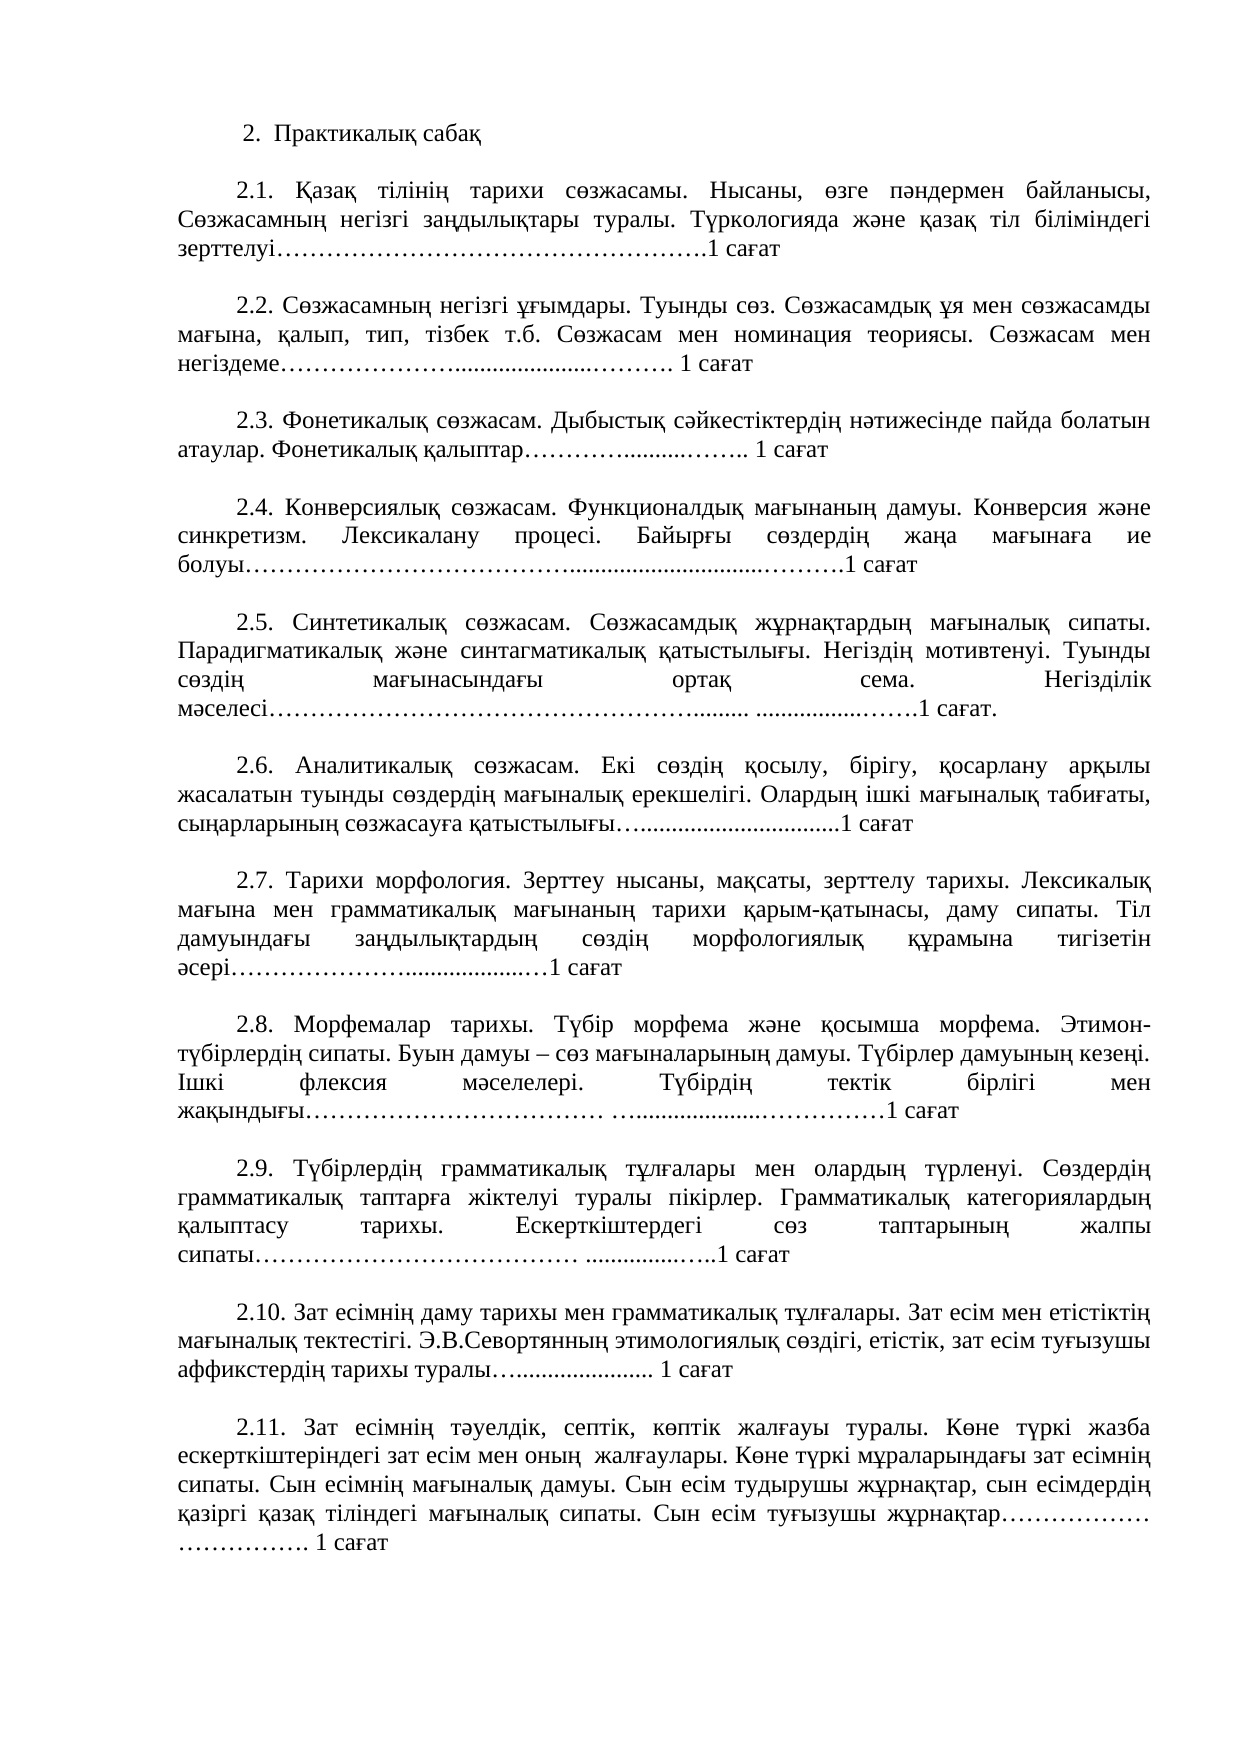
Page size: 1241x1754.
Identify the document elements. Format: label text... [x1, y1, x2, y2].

text 2.9. Түбірлердің грамматикалық тұлғалары мен олардың түрленуі. Сөздердің грамматикалық таптарға жіктелуі туралы пікірлер. Грамматикалық категориялардың қалыптасу тарихы. Ескерткіштердегі сөз таптарының жалпы сипаты………………………………… ...............…..1 сағат [177, 1153, 1152, 1268]
text 2.7. Тарихи морфология. Зерттеу нысаны, мақсаты, зерттелу тарихы. Лексикалық мағына мен грамматикалық мағынаның тарихи қарым-қатынасы, даму сипаты. Тіл дамуындағы заңдылықтардың сөздің морфологиялық құрамына тигізетін әсері…………………...................…1 сағат [177, 866, 1152, 981]
text 2.5. Синтетикалық сөзжасам. Сөзжасамдық жұрнақтардың мағыналық сипаты. Парадигматикалық және синтагматикалық қатыстылығы. Негіздің мотивтенуі. Туынды сөздің мағынасындағы ортақ сема. Негізділік мәселесі……………………………………………......... .................…….1 сағат. [177, 607, 1152, 722]
text 2.10. Зат есімнің даму тарихы мен грамматикалық тұлғалары. Зат есім мен етістіктің мағыналық тектестігі. Э.В.Севортянның этимологиялық сөздігі, етістік, зат есім туғызушы аффикстердің тарихы туралы…...................... 1 сағат [177, 1297, 1152, 1383]
text 2.11. Зат есімнің тәуелдік, септік, көптік жалғауы туралы. Көне түркі жазба ескерткіштеріндегі зат есім мен оның жалғаулары. Көне түркі мұраларындағы зат есімнің сипаты. Сын есімнің мағыналық дамуы. Сын есім тудырушы жұрнақтар, сын есімдердің қазіргі қазақ тіліндегі мағыналық сипаты. Сын есім туғызушы жұрнақтар……………… ……………. 1 сағат [177, 1412, 1152, 1556]
text 2.6. Аналитикалық сөзжасам. Екі сөздің қосылу, бірігу, қосарлану арқылы жасалатын туынды сөздердің мағыналық ерекшелігі. Олардың ішкі мағыналық табиғаты, сыңарларының сөзжасауға қатыстылығы…................................1 сағат [177, 751, 1152, 837]
text 2.1. Қазақ тілінің тарихи сөзжасамы. Нысаны, өзге пәндермен байланысы, Сөзжасамның негізгі заңдылықтары туралы. Түркологияда және қазақ тіл біліміндегі зерттелуі…………………………………………….1 сағат [177, 176, 1152, 262]
text 2.8. Морфемалар тарихы. Түбір морфема және қосымша морфема. Этимон-түбірлердің сипаты. Буын дамуы – сөз мағыналарының дамуы. Түбірлер дамуының кезеңі. Ішкі флексия мәселелері. Түбірдің тектік бірлігі мен жақындығы……………………………… …....................……………1 сағат [177, 1009, 1152, 1124]
text 2.2. Сөзжасамның негізгі ұғымдары. Туынды сөз. Сөзжасамдық ұя мен сөзжасамды мағына, қалып, тип, тізбек т.б. Сөзжасам мен номинация теориясы. Сөзжасам мен негіздеме…………………......................………. 1 сағат [177, 291, 1152, 377]
text 2.3. Фонетикалық сөзжасам. Дыбыстық сәйкестіктердің нәтижесінде пайда болатын атаулар. Фонетикалық қалыптар…………..........…….. 1 сағат [177, 406, 1152, 463]
text 2.4. Конверсиялық сөзжасам. Функционалдық мағынаның дамуы. Конверсия және синкретизм. Лексикалану процесі. Байырғы сөздердің жаңа мағынаға ие болуы…………………………………...............................……….1 сағат [177, 492, 1152, 578]
text 2. Практикалық сабақ [177, 118, 1152, 147]
